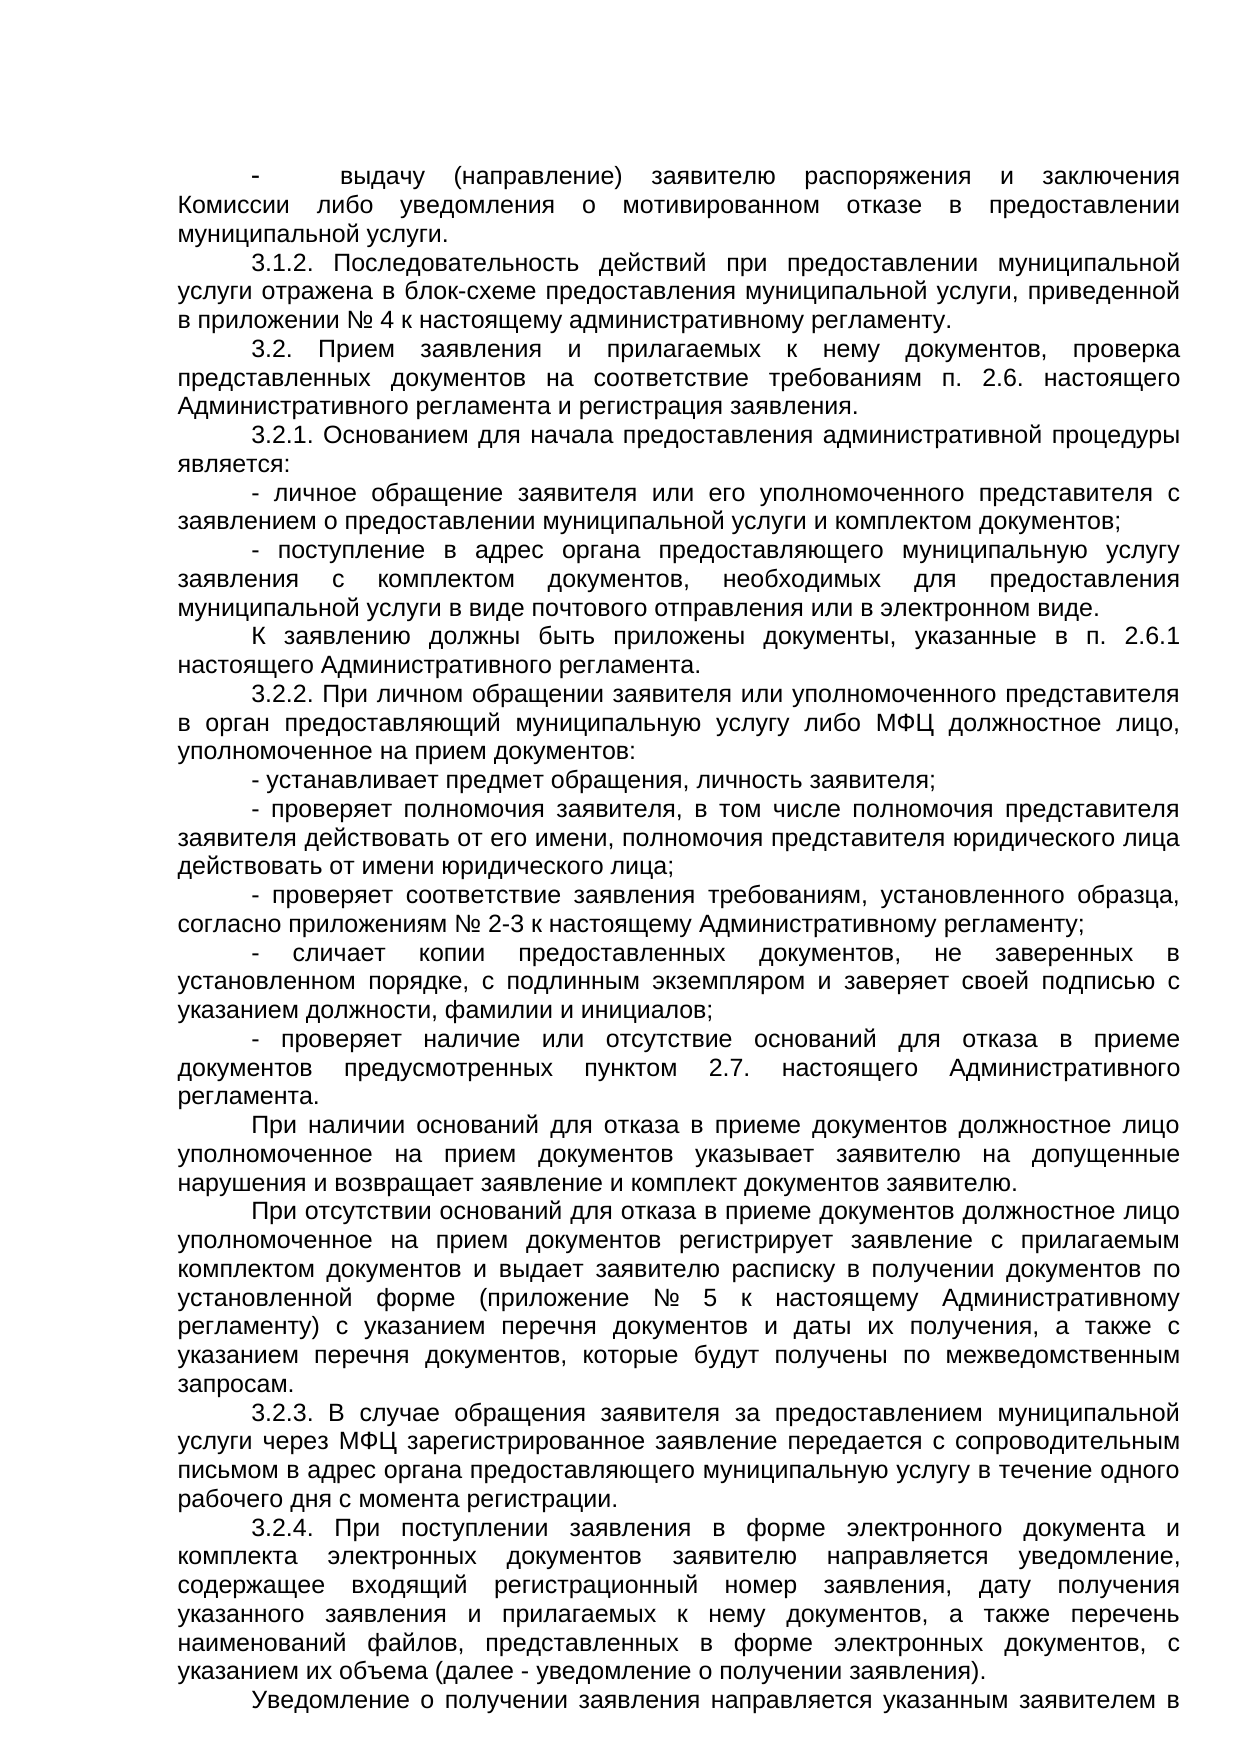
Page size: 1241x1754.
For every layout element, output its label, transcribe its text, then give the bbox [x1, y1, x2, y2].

list выдачу (направление) заявителю распоряжения и заключения Комиссии либо уведомления о мотивированном отказе в предоставлении муниципальной услуги. [177, 161, 1181, 248]
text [177, 1685, 1181, 1714]
text 3.2.3. В случае обращения заявителя за предоставлением муниципальной услуги через МФЦ зарегистрированное заявление передается с сопроводительным письмом в адрес органа предоставляющего муниципальную услугу в течение одного рабочего дня с момента регистрации. [177, 1398, 1181, 1513]
text - проверяет наличие или отсутствие оснований для отказа в приеме документов предусмотренных пунктом 2.7. настоящего Административного регламента. [177, 1024, 1181, 1110]
text - проверяет полномочия заявителя, в том числе полномочия представителя заявителя действовать от его имени, полномочия представителя юридического лица действовать от имени юридического лица; [177, 794, 1181, 880]
text 3.1.2. Последовательность действий при предоставлении муниципальной услуги отражена в блок-схеме предоставления муниципальной услуги, приведенной в приложении № 4 к настоящему административному регламенту. [177, 248, 1181, 334]
text - поступление в адрес органа предоставляющего муниципальную услугу заявления с комплектом документов, необходимых для предоставления муниципальной услуги в виде почтового отправления или в электронном виде. [177, 535, 1181, 621]
text При отсутствии оснований для отказа в приеме документов должностное лицо уполномоченное на прием документов регистрирует заявление с прилагаемым комплектом документов и выдает заявителю расписку в получении документов по установленной форме (приложение № 5 к настоящему Административному регламенту) с указанием перечня документов и даты их получения, а также с указанием перечня документов, которые будут получены по межведомственным запросам. [177, 1196, 1181, 1398]
text 3.2.2. При личном обращении заявителя или уполномоченного представителя в орган предоставляющий муниципальную услугу либо МФЦ должностное лицо, уполномоченное на прием документов: [177, 679, 1181, 765]
text - проверяет соответствие заявления требованиям, установленного образца, согласно приложениям № 2-3 к настоящему Административному регламенту; [177, 880, 1181, 938]
text К заявлению должны быть приложены документы, указанные в п. 2.6.1 настоящего Административного регламента. [177, 621, 1181, 679]
text - личное обращение заявителя или его уполномоченного представителя с заявлением о предоставлении муниципальной услуги и комплектом документов; [177, 478, 1181, 535]
text 3.2.1. Основанием для начала предоставления административной процедуры является: [177, 420, 1181, 478]
text - сличает копии предоставленных документов, не заверенных в установленном порядке, с подлинным экземпляром и заверяет своей подписью с указанием должности, фамилии и инициалов; [177, 938, 1181, 1024]
text 3.2. Прием заявления и прилагаемых к нему документов, проверка представленных документов на соответствие требованиям п. 2.6. настоящего Административного регламента и регистрация заявления. [177, 334, 1181, 420]
text При наличии оснований для отказа в приеме документов должностное лицо уполномоченное на прием документов указывает заявителю на допущенные нарушения и возвращает заявление и комплект документов заявителю. [177, 1110, 1181, 1196]
text 3.2.4. При поступлении заявления в форме электронного документа и комплекта электронных документов заявителю направляется уведомление, содержащее входящий регистрационный номер заявления, дату получения указанного заявления и прилагаемых к нему документов, а также перечень наименований файлов, представленных в форме электронных документов, с указанием их объема (далее - уведомление о получении заявления). [177, 1513, 1181, 1685]
text - устанавливает предмет обращения, личность заявителя; [177, 765, 1181, 794]
